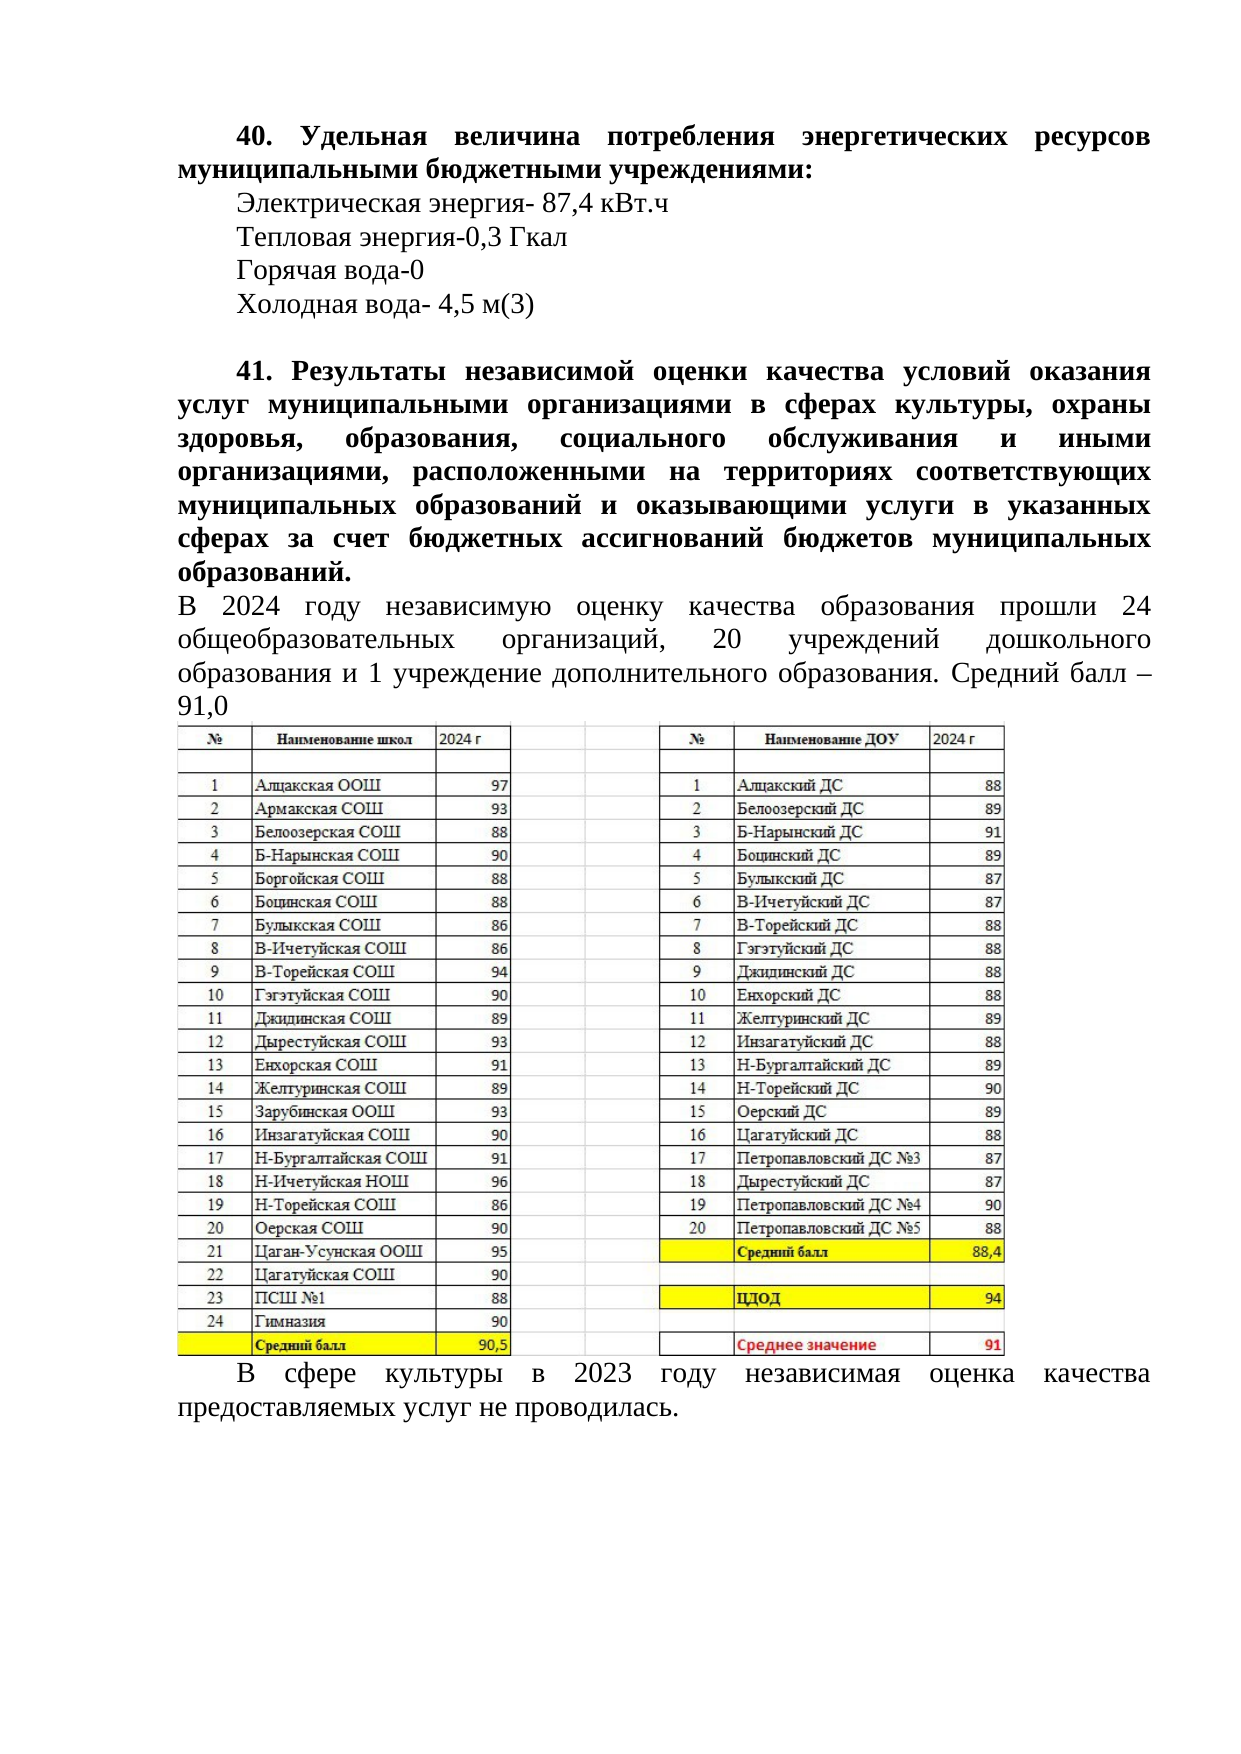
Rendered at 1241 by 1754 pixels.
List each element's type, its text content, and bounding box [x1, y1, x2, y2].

text Холодная вода- 4,5 м(3) [177, 286, 1152, 319]
text В сфере культуры в 2023 году независимая оценка качества предоставляемых услуг не проводилась. [177, 1355, 1152, 1422]
text Электрическая энергия- 87,4 кВт.ч [177, 185, 1152, 219]
text Тепловая энергия-0,3 Гкал [177, 219, 1152, 252]
text 40. Удельная величина потребления энергетических ресурсов муниципальными бюджетными учреждениями: [177, 118, 1152, 185]
text 41. Результаты независимой оценки качества условий оказания услуг муниципальными организациями в сферах культуры, охраны здоровья, образования, социального обслуживания и иными организациями, расположенными на территориях соответствующих муниципальных образований и оказывающими услуги в указанных сферах за счет бюджетных ассигнований бюджетов муниципальных образований. [177, 353, 1152, 588]
text Горячая вода-0 [177, 252, 1152, 286]
text В 2024 году независимую оценку качества образования прошли 24 общеобразовательных организаций, 20 учреждений дошкольного образования и 1 учреждение дополнительного образования. Средний балл – 91,0 [177, 588, 1152, 722]
picture [177, 721, 1005, 1356]
